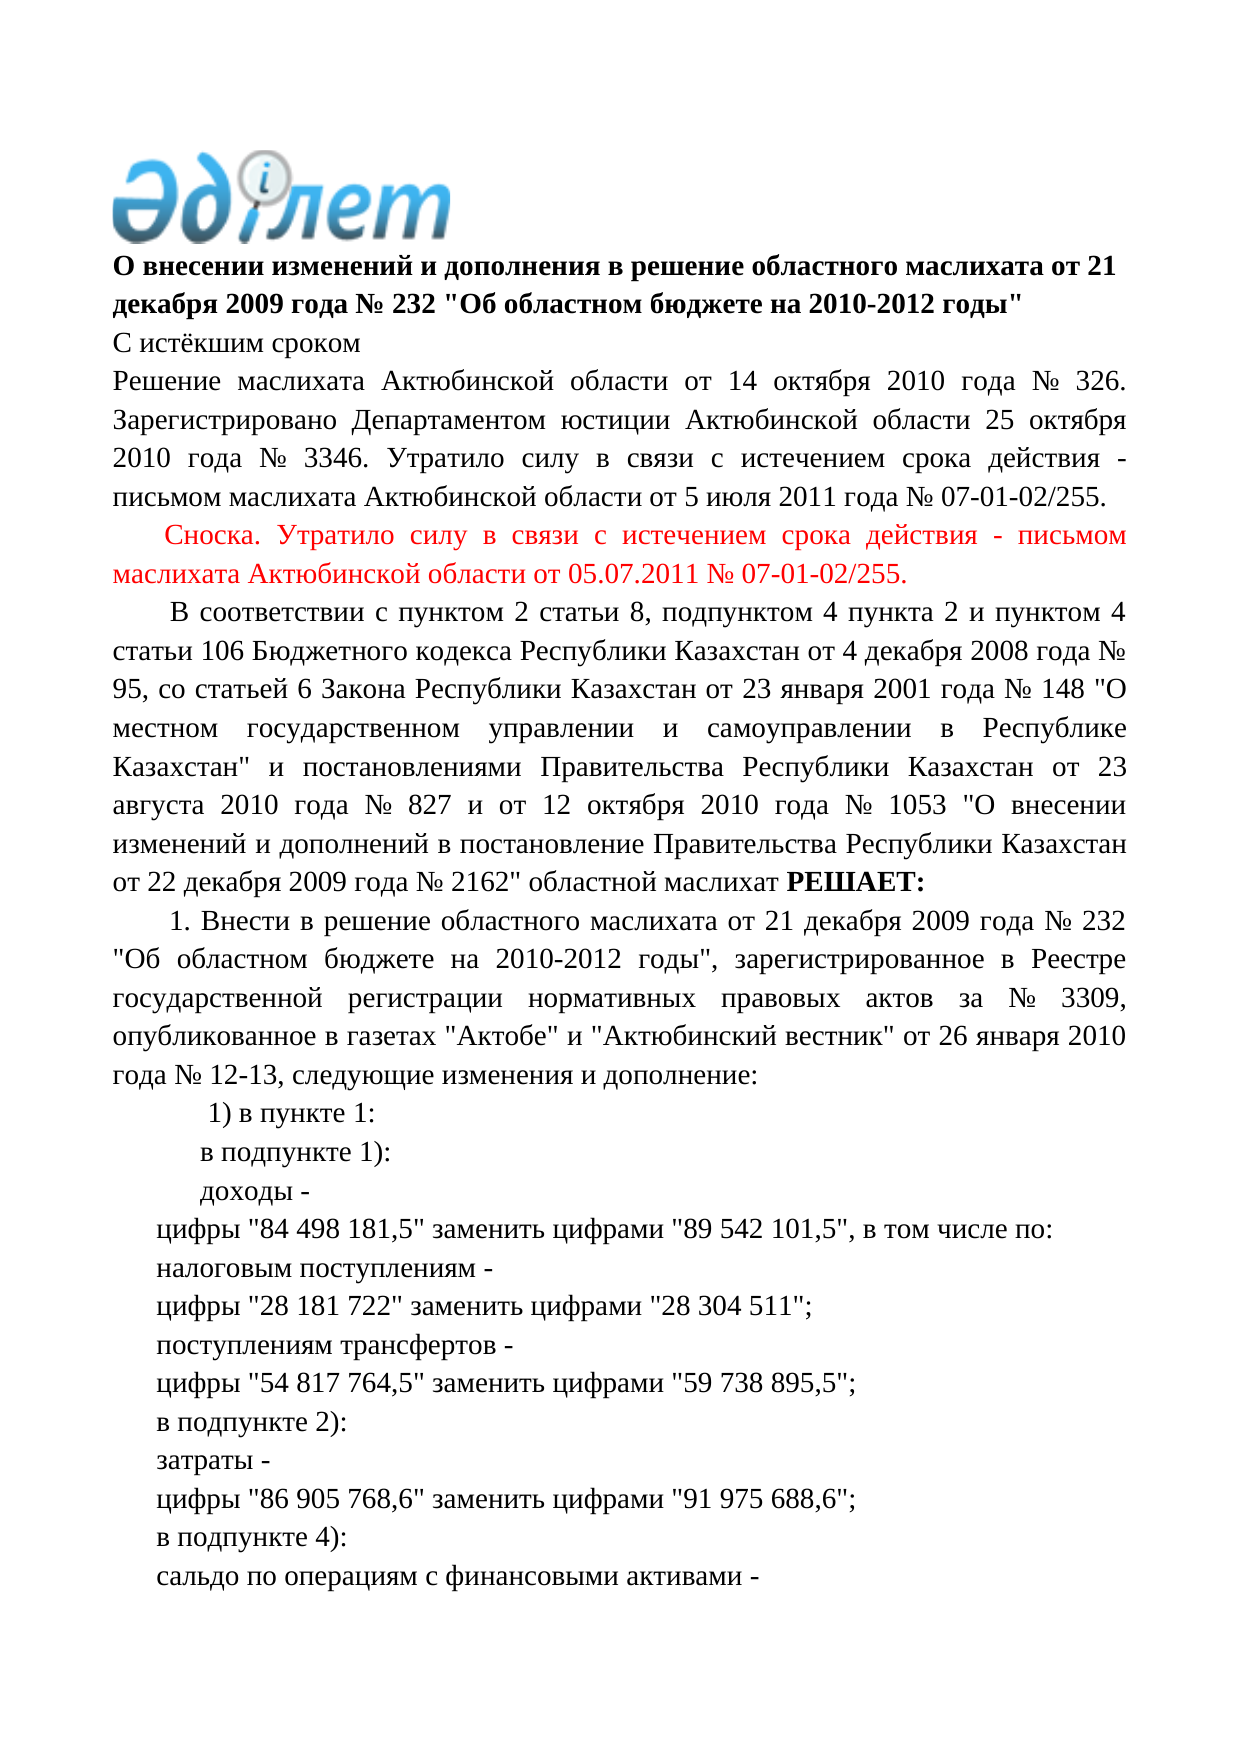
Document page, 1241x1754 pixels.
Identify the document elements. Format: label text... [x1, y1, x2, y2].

text сальдо по операциям с финансовыми активами - [112, 1558, 1128, 1592]
text цифры "54 817 764,5" заменить цифрами "59 738 895,5"; [112, 1365, 1128, 1399]
text поступлениям трансфертов - [112, 1327, 1128, 1360]
text Решение маслихата Актюбинской области от 14 октября 2010 года № 326. Зарегистрировано Департаментом юстиции Актюбинской области 25 октября 2010 года № 3346. Утратило силу в связи с истечением срока действия - письмом маслихата Актюбинской области от 5 июля 2011 года № 07-01-02/255. [112, 363, 1128, 512]
text цифры "86 905 768,6" заменить цифрами "91 975 688,6"; [112, 1481, 1128, 1514]
text в подпункте 4): [112, 1519, 1128, 1553]
text в подпункте 2): [112, 1404, 1128, 1437]
text в подпункте 1): [112, 1134, 1128, 1168]
text затраты - [112, 1442, 1128, 1476]
text цифры "84 498 181,5" заменить цифрами "89 542 101,5", в том числе по: [112, 1211, 1128, 1245]
text Сноска. Утратило силу в связи с истечением срока действия - письмом маслихата Актюбинской области от 05.07.2011 № 07-01-02/255. [112, 517, 1128, 589]
text О внесении изменений и дополнения в решение областного маслихата от 21 декабря 2009 года № 232 "Об областном бюджете на 2010-2012 годы" [112, 248, 1128, 320]
text 1. Внести в решение областного маслихата от 21 декабря 2009 года № 232 "Об областном бюджете на 2010-2012 годы", зарегистрированное в Реестре государственной регистрации нормативных правовых актов за № 3309, опубликованное в газетах "Актобе" и "Актюбинский вестник" от 26 января 2010 года № 12-13, следующие изменения и дополнение: [112, 903, 1128, 1091]
text цифры "28 181 722" заменить цифрами "28 304 511"; [112, 1288, 1128, 1322]
text налоговым поступлениям - [112, 1250, 1128, 1283]
picture [112, 150, 451, 244]
text С истёкшим сроком [112, 325, 1128, 358]
text доходы - [112, 1173, 1128, 1206]
text 1) в пункте 1: [112, 1096, 1128, 1129]
text В соответствии с пунктом 2 статьи 8, подпунктом 4 пункта 2 и пунктом 4 статьи 106 Бюджетного кодекса Республики Казахстан от 4 декабря 2008 года № 95, со статьей 6 Закона Республики Казахстан от 23 января 2001 года № 148 "О местном государственном управлении и самоуправлении в Республике Казахстан" и постановлениями Правительства Республики Казахстан от 23 августа 2010 года № 827 и от 12 октября 2010 года № 1053 "О внесении изменений и дополнений в постановление Правительства Республики Казахстан от 22 декабря 2009 года № 2162" областной маслихат РЕШАЕТ: [112, 594, 1128, 898]
